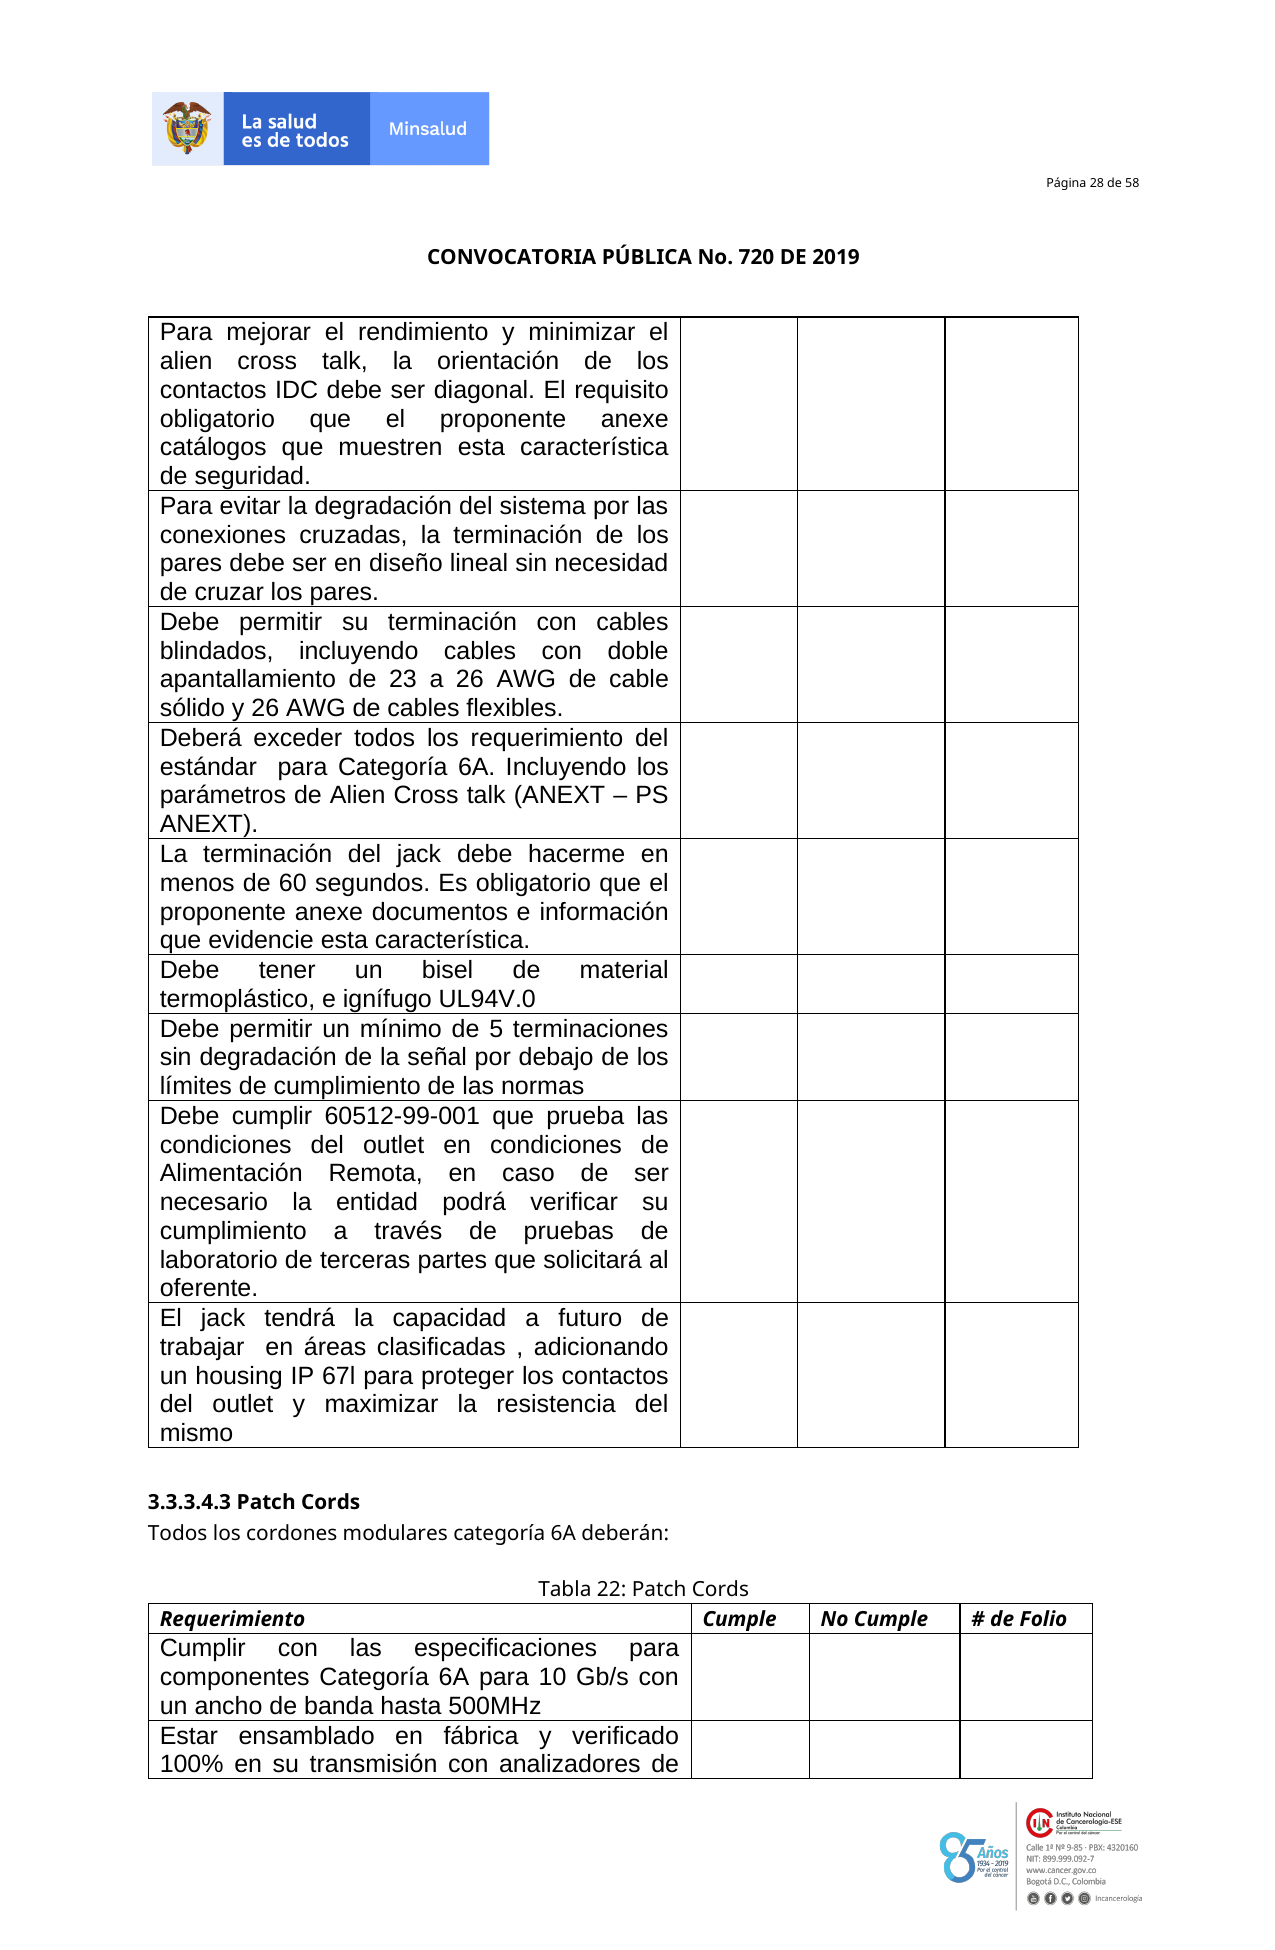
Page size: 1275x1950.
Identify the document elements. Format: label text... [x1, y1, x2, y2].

table_cell Para mejorar el rendimiento y minimizar el alien cross talk, la orientación de los contactos IDC debe ser diagonal. El requisito obligatorio que el proponente anexe catálogos que muestren esta característica de seguridad. [149, 318, 680, 490]
table_cell [798, 1014, 944, 1100]
table_cell [798, 839, 944, 954]
table_cell [692, 1634, 809, 1720]
table_cell Debe cumplir 60512-99-001 que prueba las condiciones del outlet en condiciones de Alimentación Remota, en caso de ser necesario la entidad podrá verificar su cumplimiento a través de pruebas de laboratorio de terceras partes que solicitará al oferente. [149, 1101, 680, 1302]
table_cell [798, 1303, 944, 1447]
table_cell [961, 1721, 1092, 1778]
table_cell Debe tener un bisel de material termoplástico, e ignífugo UL94V.0 [149, 955, 680, 1013]
table_header Cumple [692, 1604, 809, 1632]
table_cell [946, 839, 1078, 954]
table_cell [946, 1303, 1078, 1447]
subtitle 3.3.3.4.3 Patch Cords [148, 1487, 1139, 1515]
picture [934, 1798, 1158, 1917]
table_cell [681, 955, 797, 1013]
table_cell Debe permitir su terminación con cables blindados, incluyendo cables con doble apantallamiento de 23 a 26 AWG de cable sólido y 26 AWG de cables flexibles. [149, 607, 680, 722]
table_cell Debe permitir un mínimo de 5 terminaciones sin degradación de la señal por debajo de los límites de cumplimiento de las normas [149, 1014, 680, 1100]
table_cell [946, 607, 1078, 722]
table_cell Deberá exceder todos los requerimiento del estándar para Categoría 6A. Incluyendo los parámetros de Alien Cross talk (ANEXT – PS ANEXT). [149, 723, 680, 838]
table_cell Estar ensamblado en fábrica y verificado 100% en su transmisión con analizadores de red grado laboratorio para un desempeño apropiado hasta 500MHz [149, 1721, 691, 1778]
text Todos los cordones modulares categoría 6A deberán: [148, 1518, 1139, 1546]
table_cell [961, 1634, 1092, 1720]
table_cell [946, 491, 1078, 606]
table_cell [810, 1634, 959, 1720]
table_header No Cumple [810, 1604, 959, 1632]
table_cell [681, 491, 797, 606]
table_cell [798, 955, 944, 1013]
table_cell [681, 1303, 797, 1447]
table_cell [681, 839, 797, 954]
table_cell [946, 318, 1078, 490]
table_cell [681, 723, 797, 838]
table_cell [946, 1101, 1078, 1302]
table_cell [681, 318, 797, 490]
table_cell [946, 1014, 1078, 1100]
table_cell Cumplir con las especificaciones para componentes Categoría 6A para 10 Gb/s con un ancho de banda hasta 500MHz [149, 1634, 691, 1720]
table_cell [798, 723, 944, 838]
table_cell El jack tendrá la capacidad a futuro de trabajar en áreas clasificadas , adicionando un housing IP 67l para proteger los contactos del outlet y maximizar la resistencia del mismo [149, 1303, 680, 1447]
table_cell [692, 1721, 809, 1778]
table_cell [798, 491, 944, 606]
table_header # de Folio [961, 1604, 1092, 1632]
table_cell [810, 1721, 959, 1778]
table_cell [798, 607, 944, 722]
table_cell [681, 1101, 797, 1302]
text Tabla 22: Patch Cords [148, 1574, 1139, 1603]
table_cell Para evitar la degradación del sistema por las conexiones cruzadas, la terminación de los pares debe ser en diseño lineal sin necesidad de cruzar los pares. [149, 491, 680, 606]
table_cell La terminación del jack debe hacerme en menos de 60 segundos. Es obligatorio que el proponente anexe documentos e información que evidencie esta característica. [149, 839, 680, 954]
table_cell [798, 318, 944, 490]
table_cell [946, 723, 1078, 838]
table_cell [681, 607, 797, 722]
table_cell [681, 1014, 797, 1100]
picture [152, 62, 520, 178]
table_cell [946, 955, 1078, 1013]
table_cell [798, 1101, 944, 1302]
table_header Requerimiento [149, 1604, 691, 1632]
